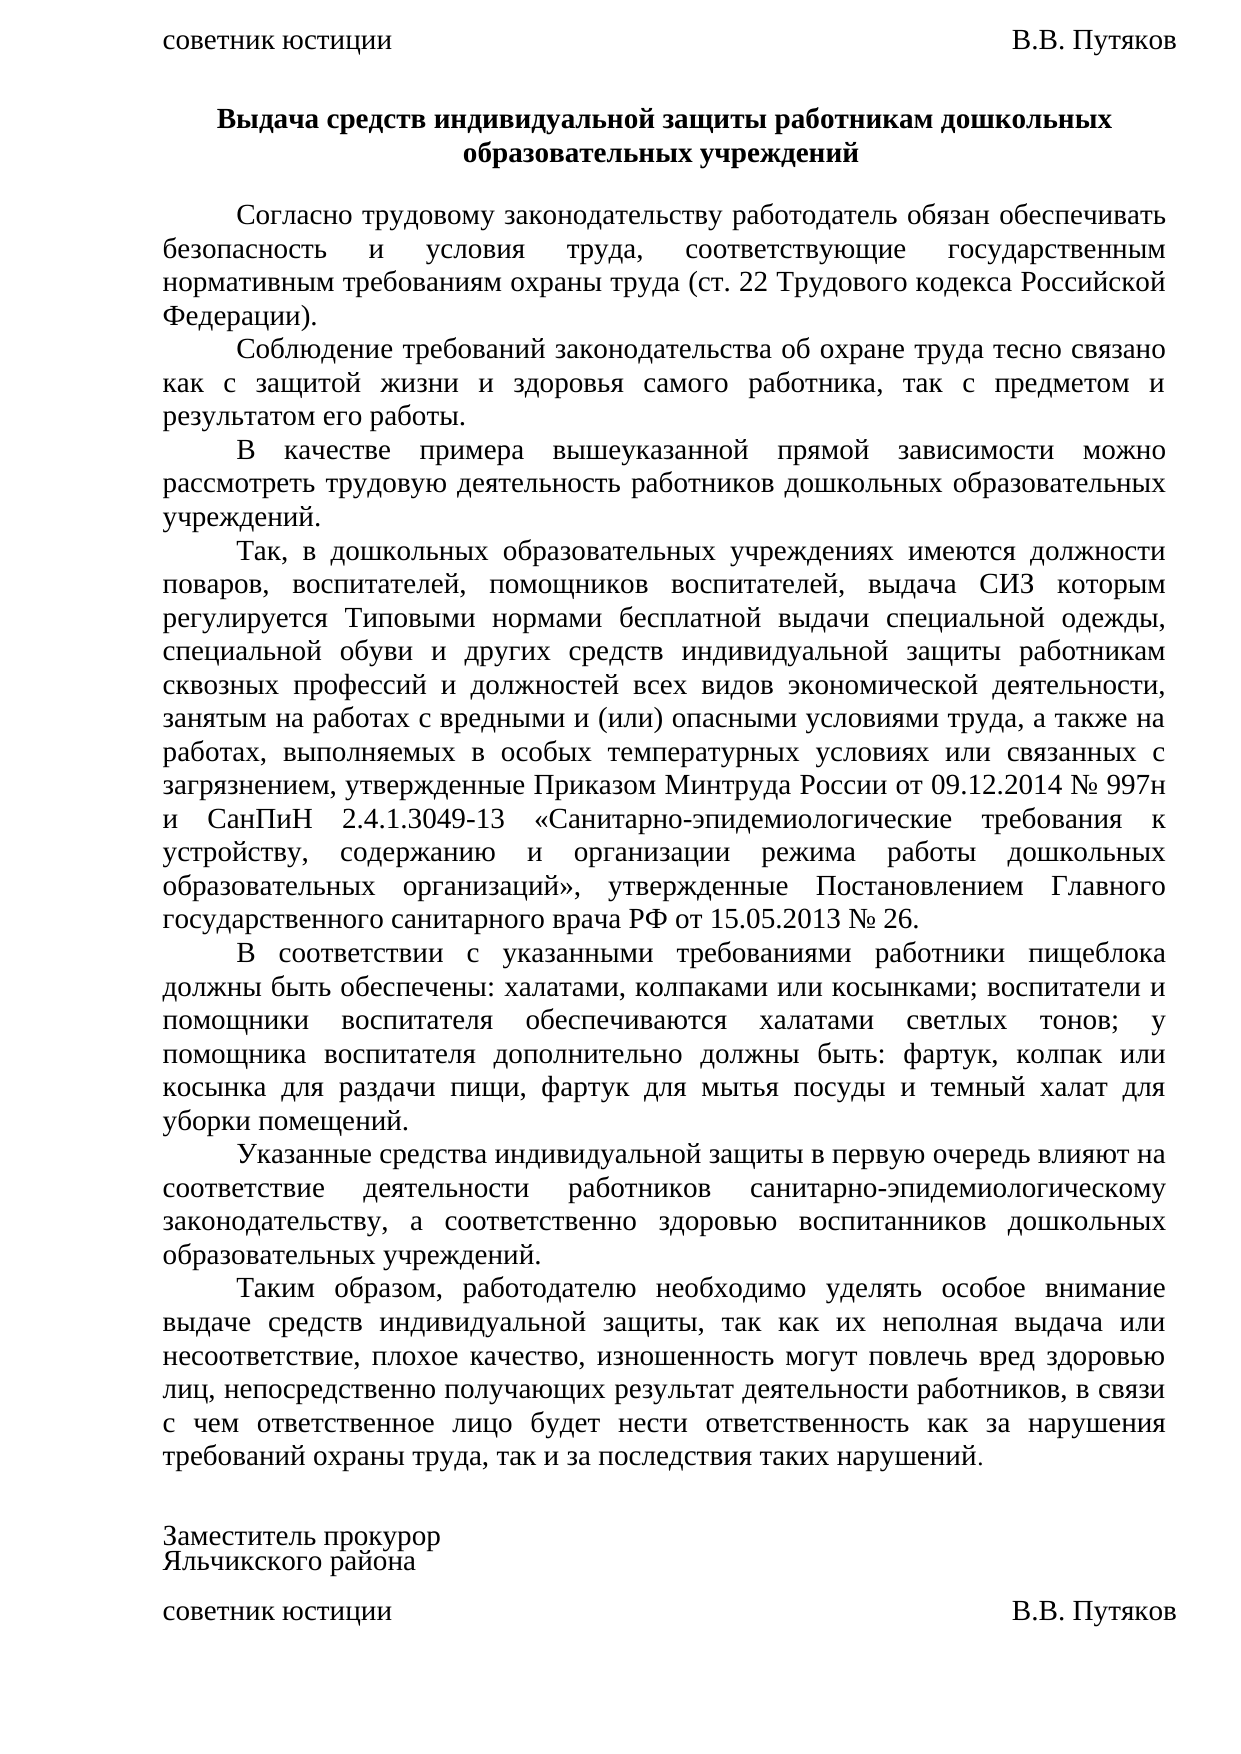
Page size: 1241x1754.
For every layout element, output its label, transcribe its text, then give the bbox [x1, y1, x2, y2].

text советник юстиции В.В. Путяков [162, 29, 1186, 54]
text Яльчикского района [162, 1550, 1186, 1575]
text В соответствии с указанными требованиями работники пищеблока должны быть обеспечены: халатами, колпаками или косынками; воспитатели и помощники воспитателя обеспечиваются халатами светлых тонов; у помощника воспитателя дополнительно должны быть: фартук, колпак или косынка для раздачи пищи, фартук для мытья посуды и темный халат для уборки помещений. [162, 935, 1167, 1136]
text Таким образом, работодателю необходимо уделять особое внимание выдаче средств индивидуальной защиты, так как их неполная выдача или несоответствие, плохое качество, изношенность могут повлечь вред здоровью лиц, непосредственно получающих результат деятельности работников, в связи с чем ответственное лицо будет нести ответственность как за нарушения требований охраны труда, так и за последствия таких нарушений. [162, 1271, 1167, 1472]
text Выдача средств индивидуальной защиты работникам дошкольных образовательных учреждений [162, 101, 1167, 168]
text Указанные средства индивидуальной защиты в первую очередь влияют на соответствие деятельности работников санитарно-эпидемиологическому законодательству, а соответственно здоровью воспитанников дошкольных образовательных учреждений. [162, 1136, 1167, 1271]
text советник юстиции В.В. Путяков [162, 1600, 1186, 1625]
text Соблюдение требований законодательства об охране труда тесно связано как с защитой жизни и здоровья самого работника, так с предметом и результатом его работы. [162, 331, 1167, 432]
text Так, в дошкольных образовательных учреждениях имеются должности поваров, воспитателей, помощников воспитателей, выдача СИЗ которым регулируется Типовыми нормами бесплатной выдачи специальной одежды, специальной обуви и других средств индивидуальной защиты работникам сквозных профессий и должностей всех видов экономической деятельности, занятым на работах с вредными и (или) опасными условиями труда, а также на работах, выполняемых в особых температурных условиях или связанных с загрязнением, утвержденные Приказом Минтруда России от 09.12.2014 № 997н и СанПиН 2.4.1.3049-13 «Санитарно-эпидемиологические требования к устройству, содержанию и организации режима работы дошкольных образовательных организаций», утвержденные Постановлением Главного государственного санитарного врача РФ от 15.05.2013 № 26. [162, 533, 1167, 935]
text Заместитель прокурор [162, 1525, 1186, 1550]
text Согласно трудовому законодательству работодатель обязан обеспечивать безопасность и условия труда, соответствующие государственным нормативным требованиям охраны труда (ст. 22 Трудового кодекса Российской Федерации). [162, 197, 1167, 331]
text В качестве примера вышеуказанной прямой зависимости можно рассмотреть трудовую деятельность работников дошкольных образовательных учреждений. [162, 432, 1167, 533]
